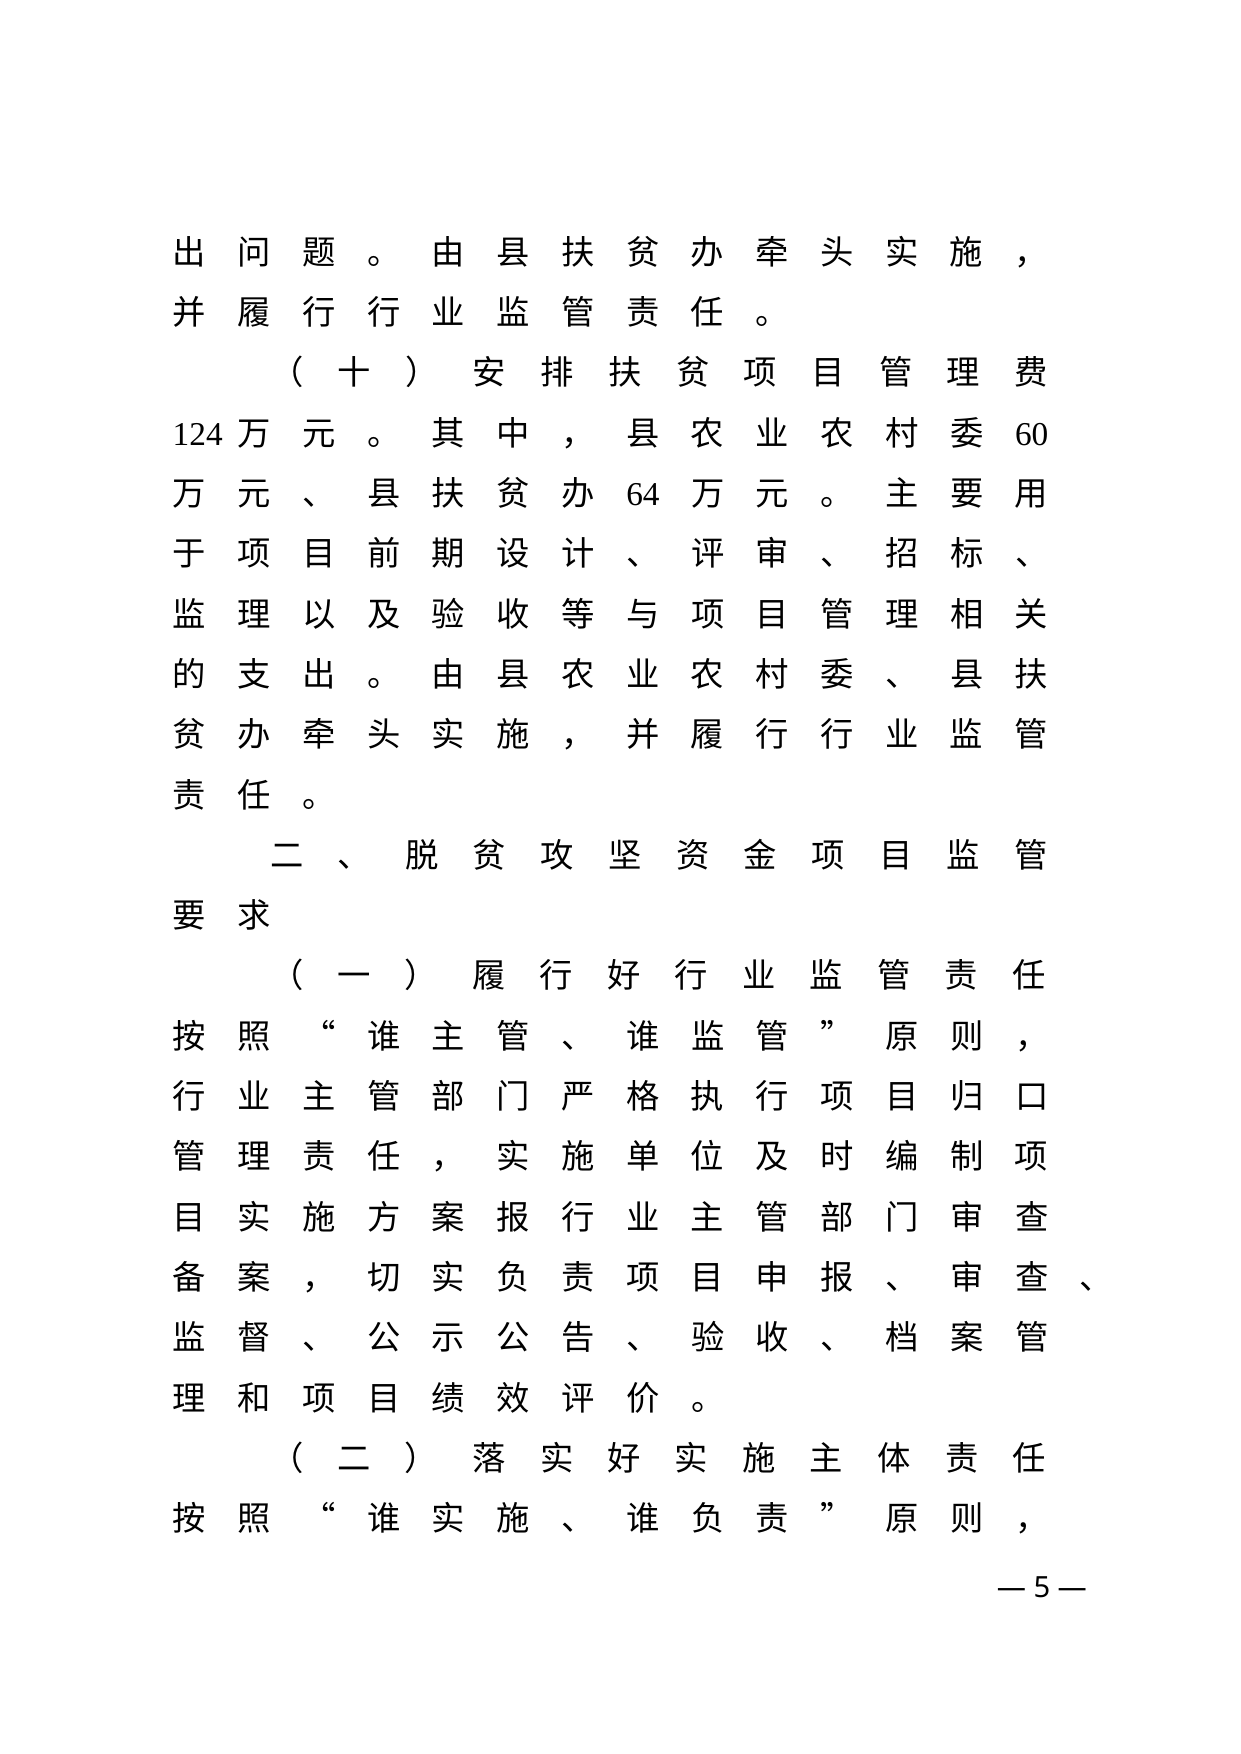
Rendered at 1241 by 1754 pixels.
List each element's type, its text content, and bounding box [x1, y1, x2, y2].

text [172, 1426, 1079, 1546]
text （十）安排扶贫项目管理费124万元。其中，县农业农村委60万元、县扶贫办64万元。主要用于项目前期设计、评审、招标、监理以及验收等与项目管理相关的支出。由县农业农村委、县扶贫办牵头实施，并履行行业监管责任。 [172, 340, 1079, 823]
text （一）履行好行业监管责任。按照“谁主管、谁监管”原则，行业主管部门严格执行项目归口管理责任，实施单位及时编制项目实施方案报行业主管部门审查备案，切实负责项目申报、审查、监督、公示公告、验收、档案管理和项目绩效评价。 [172, 943, 1079, 1426]
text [172, 219, 1079, 340]
text 二、脱贫攻坚资金项目监管要求 [172, 823, 1079, 943]
